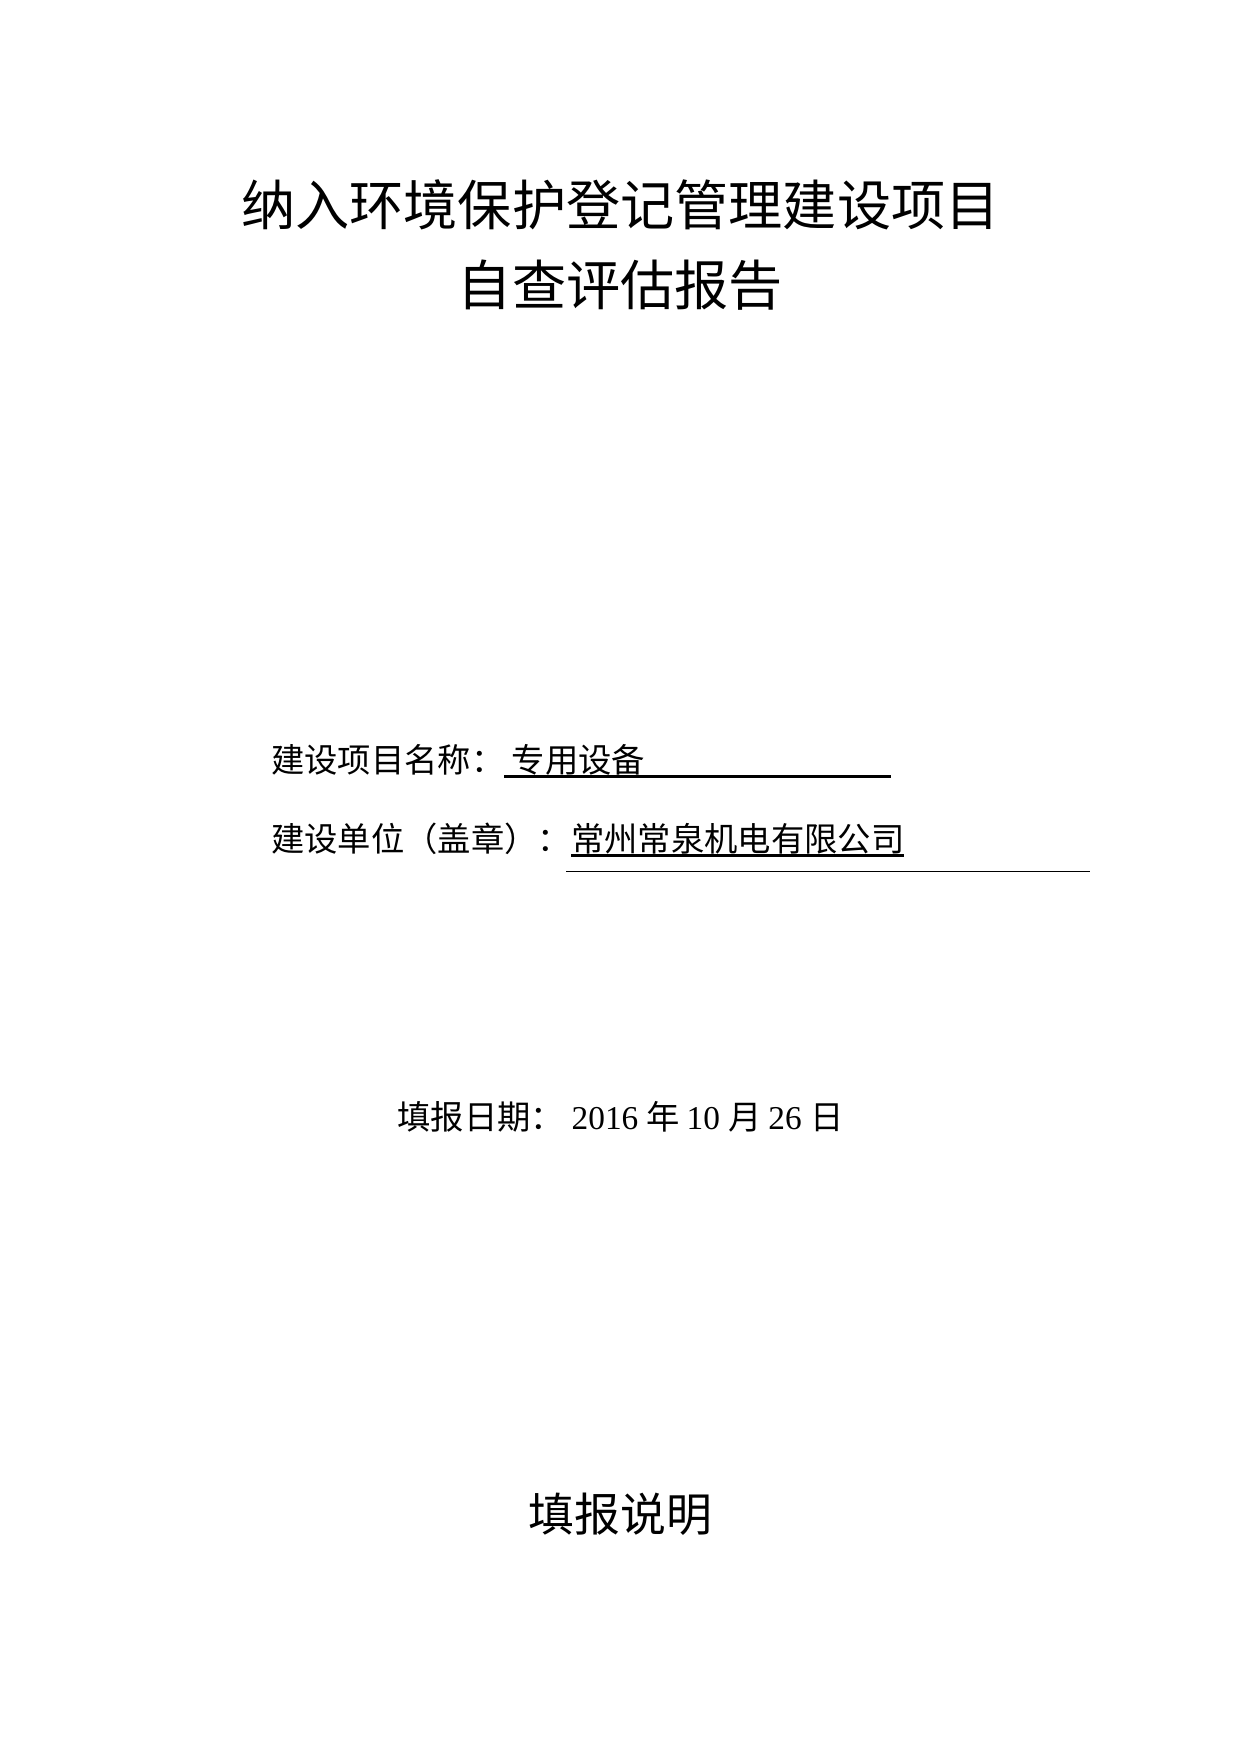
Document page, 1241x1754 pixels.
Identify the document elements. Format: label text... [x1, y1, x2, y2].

text 填报日期： 2016 年10 月26 日 [187, 1075, 1053, 1155]
text 自查评估报告 [187, 242, 1053, 321]
text 建设单位（盖章）：常州常泉机电有限公司 [187, 798, 1053, 877]
text 纳入环境保护登记管理建设项目 [187, 163, 1053, 242]
text 建设项目名称： 专用设备 [187, 718, 1053, 798]
text 填报说明 [187, 1472, 1053, 1552]
